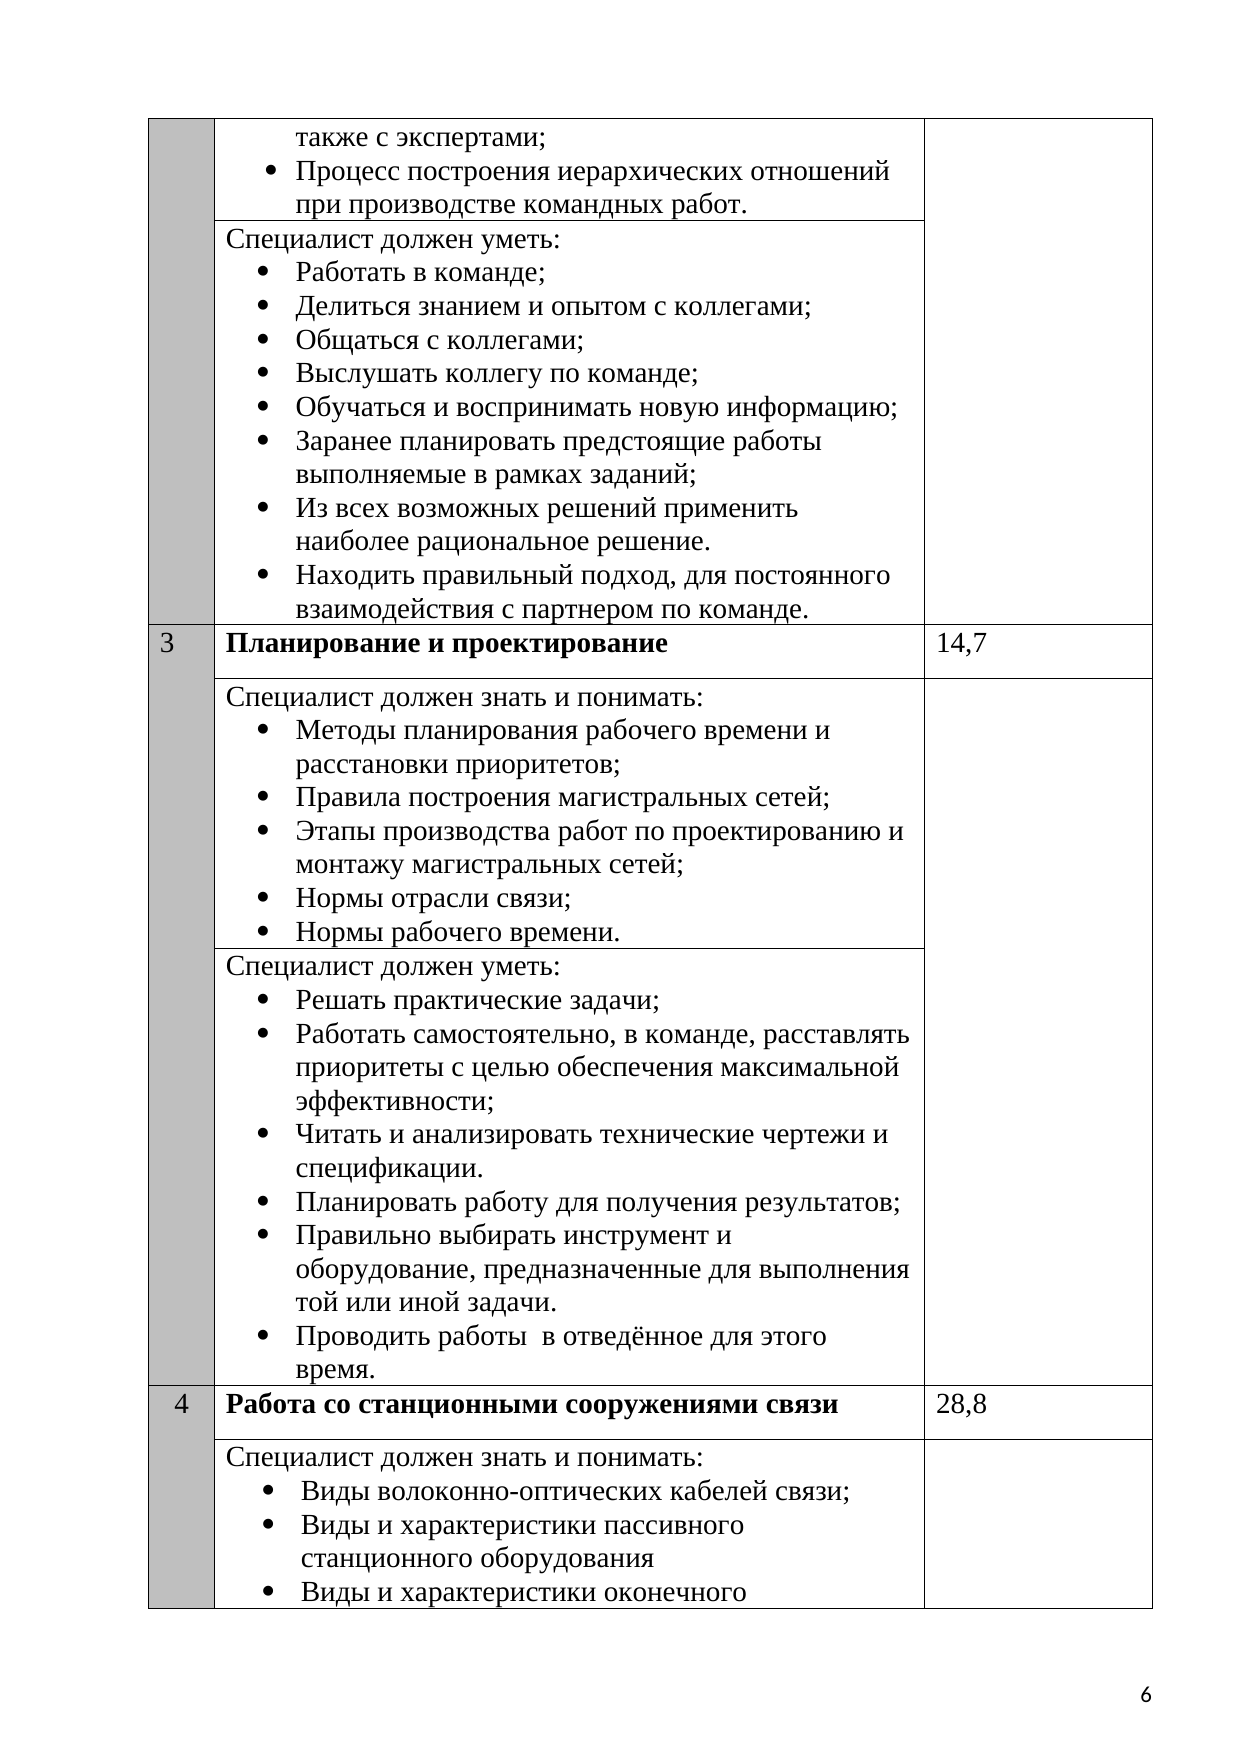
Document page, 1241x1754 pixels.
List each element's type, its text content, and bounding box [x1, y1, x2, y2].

table_cell [925, 679, 1152, 1385]
table_cell [925, 119, 1152, 624]
table_cell 3 [149, 625, 214, 1385]
table_cell 14,7 [925, 625, 1152, 678]
table_cell 4 [149, 1386, 214, 1608]
table_cell Работа со станционными сооружениями связи [215, 1386, 924, 1438]
table_cell Специалист должен уметь: Работать в команде; Делиться знанием и опытом с коллегами; Общаться с коллегами; Выслушать коллегу по команде; Обучаться и воспринимать новую информацию; Заранее планировать предстоящие работы выполняемые в рамках заданий; Из всех возможных решений применить наиболее рациональное решение. Находить правильный подход, для постоянного взаимодействия с партнером по команде. [215, 221, 924, 624]
table_cell Специалист должен знать и понимать: Методы планирования рабочего времени и расстановки приоритетов; Правила построения магистральных сетей; Этапы производства работ по проектированию и монтажу магистральных сетей; Нормы отрасли связи; Нормы рабочего времени. [215, 679, 924, 947]
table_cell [215, 1440, 924, 1608]
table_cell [215, 119, 924, 220]
table_cell [925, 1440, 1152, 1608]
table_cell 28,8 [925, 1386, 1152, 1438]
table_cell Планирование и проектирование [215, 625, 924, 678]
table_cell Специалист должен уметь: Решать практические задачи; Работать самостоятельно, в команде, расставлять приоритеты с целью обеспечения максимальной эффективности; Читать и анализировать технические чертежи и спецификации. Планировать работу для получения результатов; Правильно выбирать инструмент и оборудование, предназначенные для выполнения той или иной задачи. Проводить работы в отведённое для этого время. [215, 949, 924, 1385]
